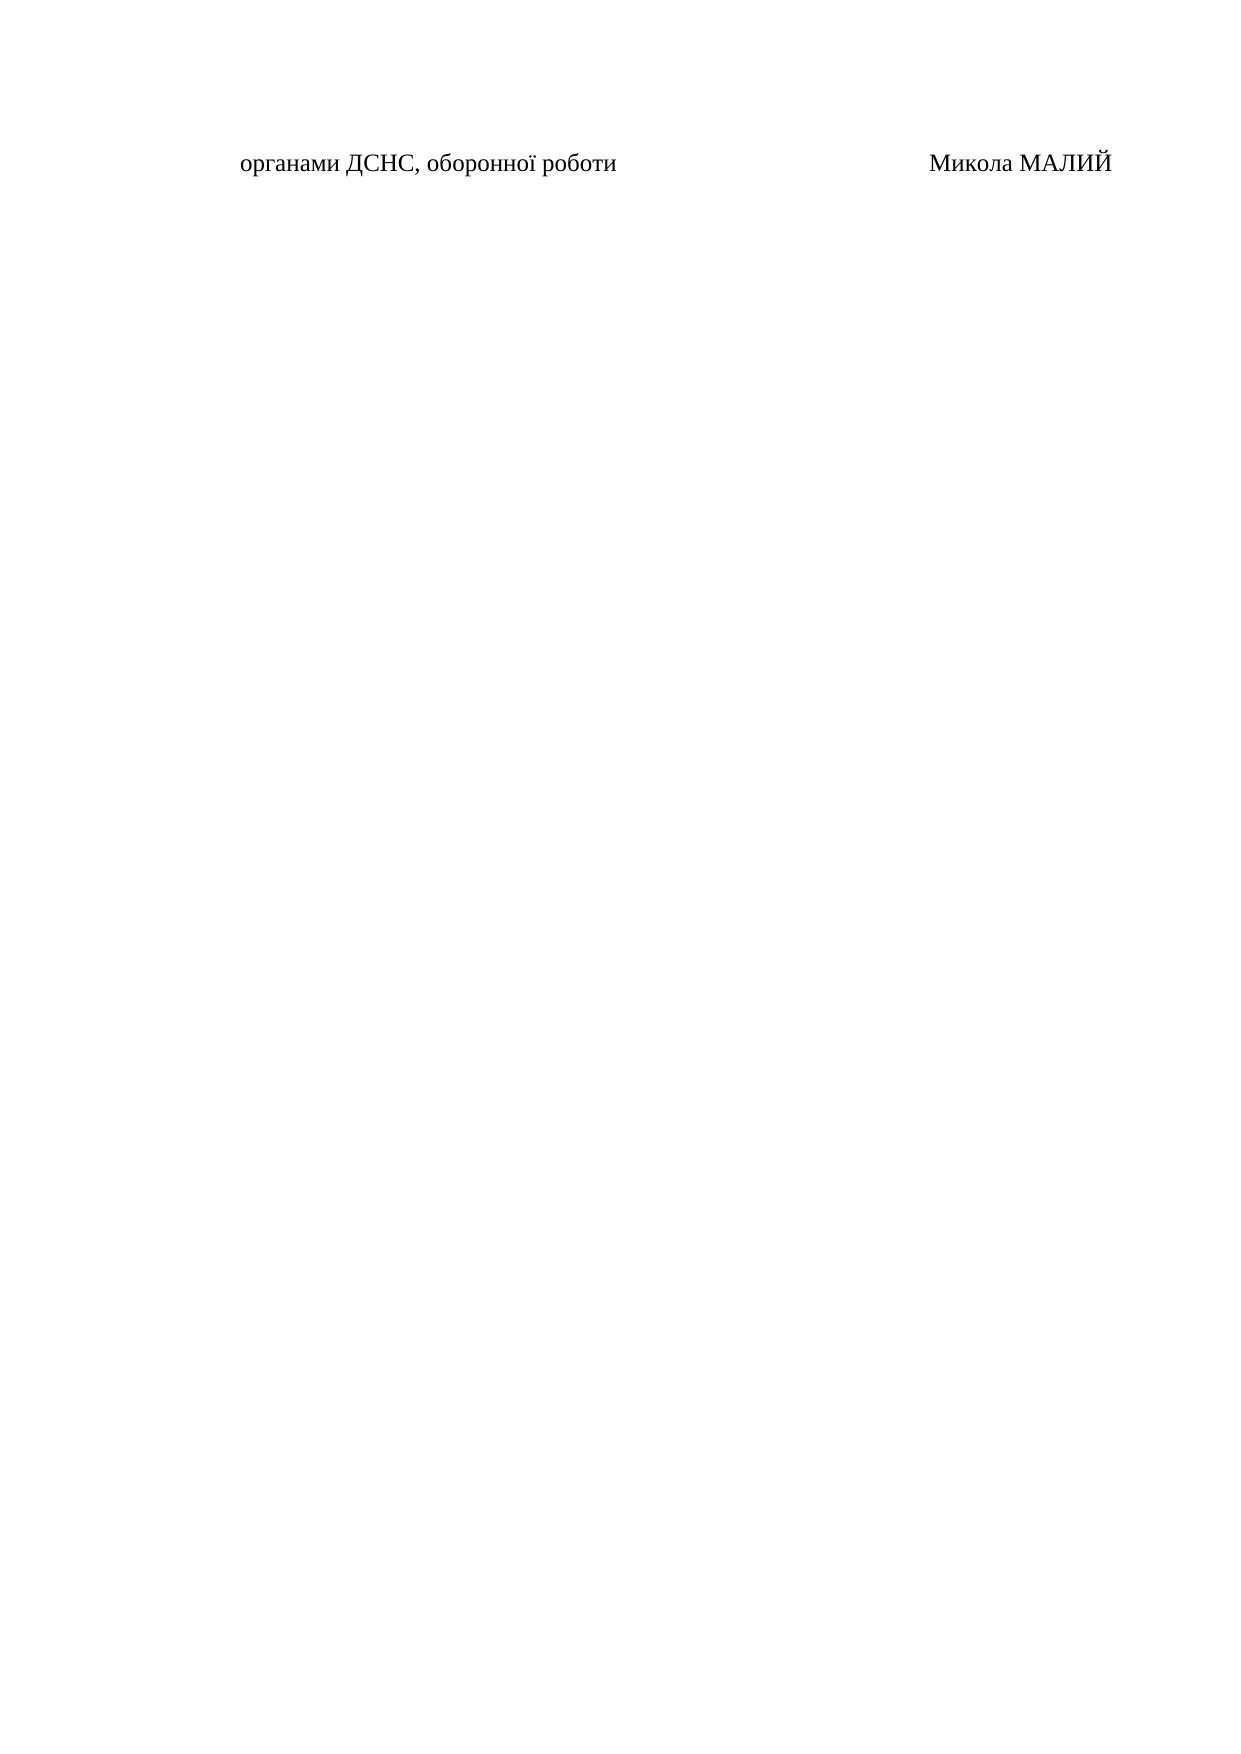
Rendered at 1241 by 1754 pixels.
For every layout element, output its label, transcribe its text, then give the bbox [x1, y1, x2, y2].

text органами ДСНС, оборонної роботи Микола МАЛИЙ [177, 148, 1152, 176]
